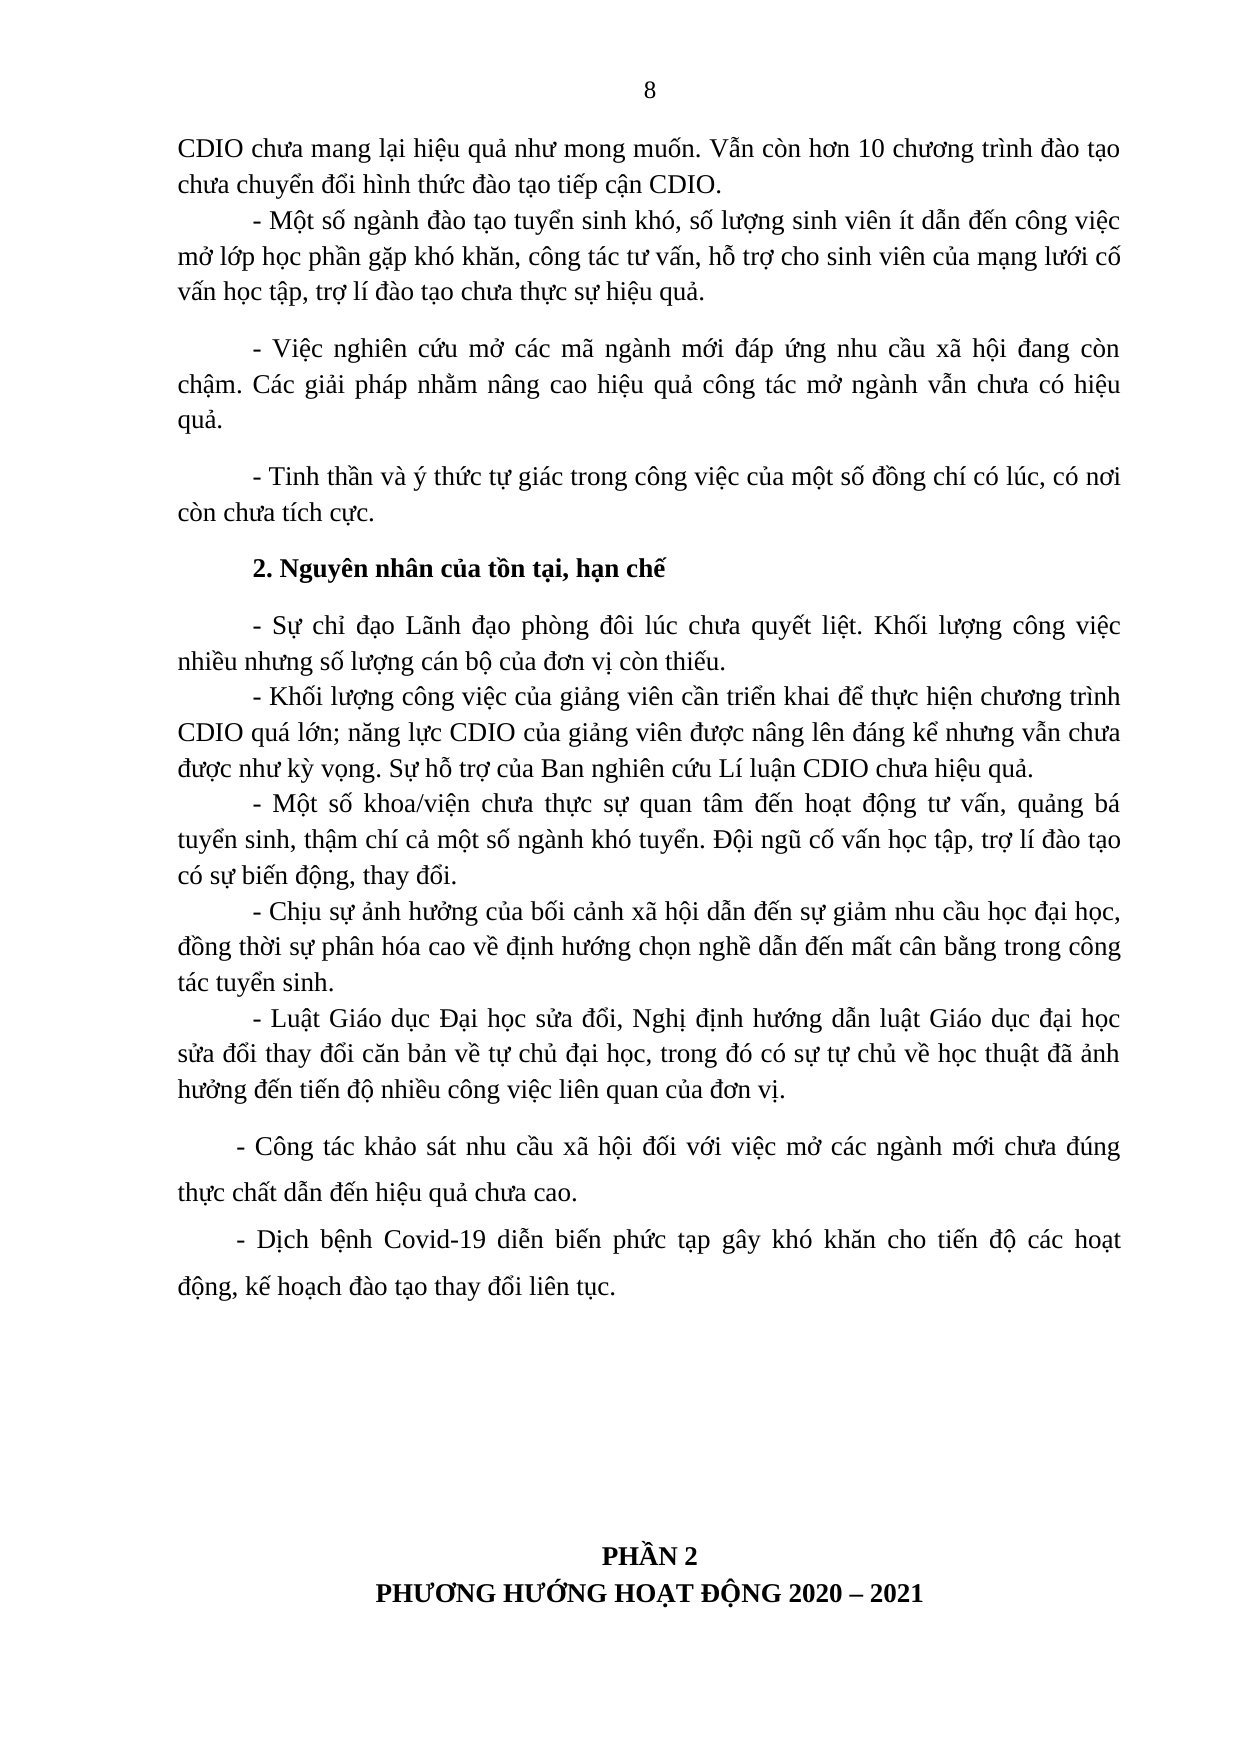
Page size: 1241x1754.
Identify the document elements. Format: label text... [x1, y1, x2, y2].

text - Công tác khảo sát nhu cầu xã hội đối với việc mở các ngành mới chưa đúng thực chất dẫn đến hiệu quả chưa cao. [177, 1130, 1122, 1208]
text PHẦN 2 [177, 1540, 1122, 1571]
text - Chịu sự ảnh hưởng của bối cảnh xã hội dẫn đến sự giảm nhu cầu học đại học, đồng thời sự phân hóa cao về định hướng chọn nghề dẫn đến mất cân bằng trong công tác tuyển sinh. [177, 895, 1122, 997]
text - Việc nghiên cứu mở các mã ngành mới đáp ứng nhu cầu xã hội đang còn chậm. Các giải pháp nhằm nâng cao hiệu quả công tác mở ngành vẫn chưa có hiệu quả. [177, 332, 1122, 434]
text - Sự chỉ đạo Lãnh đạo phòng đôi lúc chưa quyết liệt. Khối lượng công việc nhiều nhưng số lượng cán bộ của đơn vị còn thiếu. [177, 609, 1122, 676]
text PHƯƠNG HƯỚNG HOẠT ĐỘNG 2020 – 2021 [177, 1578, 1122, 1616]
text - Một số ngành đào tạo tuyển sinh khó, số lượng sinh viên ít dẫn đến công việc mở lớp học phần gặp khó khăn, công tác tư vấn, hỗ trợ cho sinh viên của mạng lưới cố vấn học tập, trợ lí đào tạo chưa thực sự hiệu quả. [177, 204, 1122, 307]
text - Dịch bệnh Covid-19 diễn biến phức tạp gây khó khăn cho tiến độ các hoạt động, kế hoạch đào tạo thay đổi liên tục. [177, 1223, 1122, 1301]
text - Luật Giáo dục Đại học sửa đổi, Nghị định hướng dẫn luật Giáo dục đại học sửa đổi thay đổi căn bản về tự chủ đại học, trong đó có sự tự chủ về học thuật đã ảnh hưởng đến tiến độ nhiều công việc liên quan của đơn vị. [177, 1002, 1122, 1104]
text - Một số khoa/viện chưa thực sự quan tâm đến hoạt động tư vấn, quảng bá tuyển sinh, thậm chí cả một số ngành khó tuyển. Đội ngũ cố vấn học tập, trợ lí đào tạo có sự biến động, thay đổi. [177, 787, 1122, 890]
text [177, 132, 1122, 199]
text - Khối lượng công việc của giảng viên cần triển khai để thực hiện chương trình CDIO quá lớn; năng lực CDIO của giảng viên được nâng lên đáng kể nhưng vẫn chưa được như kỳ vọng. Sự hỗ trợ của Ban nghiên cứu Lí luận CDIO chưa hiệu quả. [177, 680, 1122, 783]
text 2. Nguyên nhân của tồn tại, hạn chế [177, 552, 1122, 583]
text - Tinh thần và ý thức tự giác trong công việc của một số đồng chí có lúc, có nơi còn chưa tích cực. [177, 460, 1122, 527]
